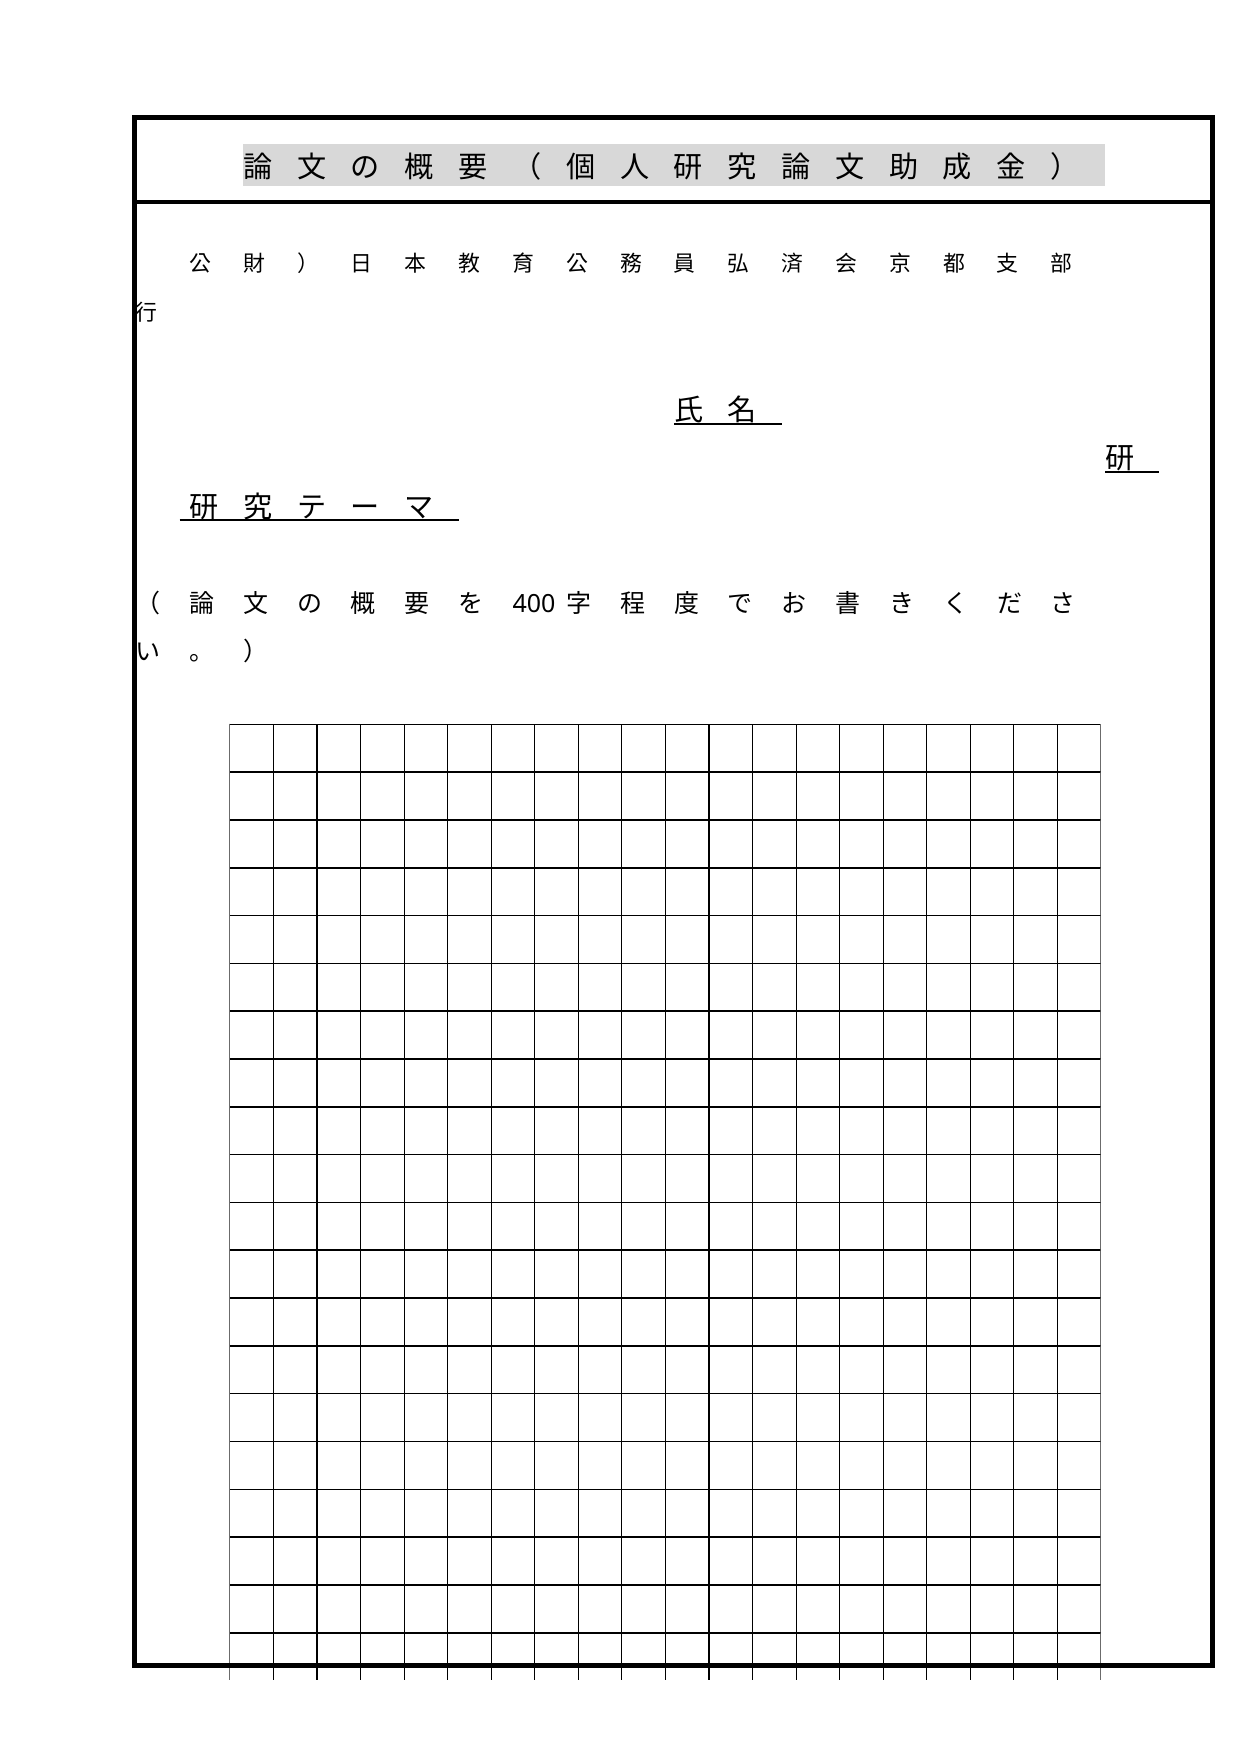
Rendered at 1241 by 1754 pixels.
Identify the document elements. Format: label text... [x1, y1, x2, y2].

text 研研究テーマ [179, 432, 1105, 528]
text （論文の概要を400字程度でお書きください。） [137, 577, 1105, 674]
text 氏名 [137, 383, 1105, 432]
text 公財）日本教育公務員弘済会京都支部行 [137, 238, 1105, 335]
text 論文の概要（個人研究論文助成金） [137, 141, 1105, 189]
